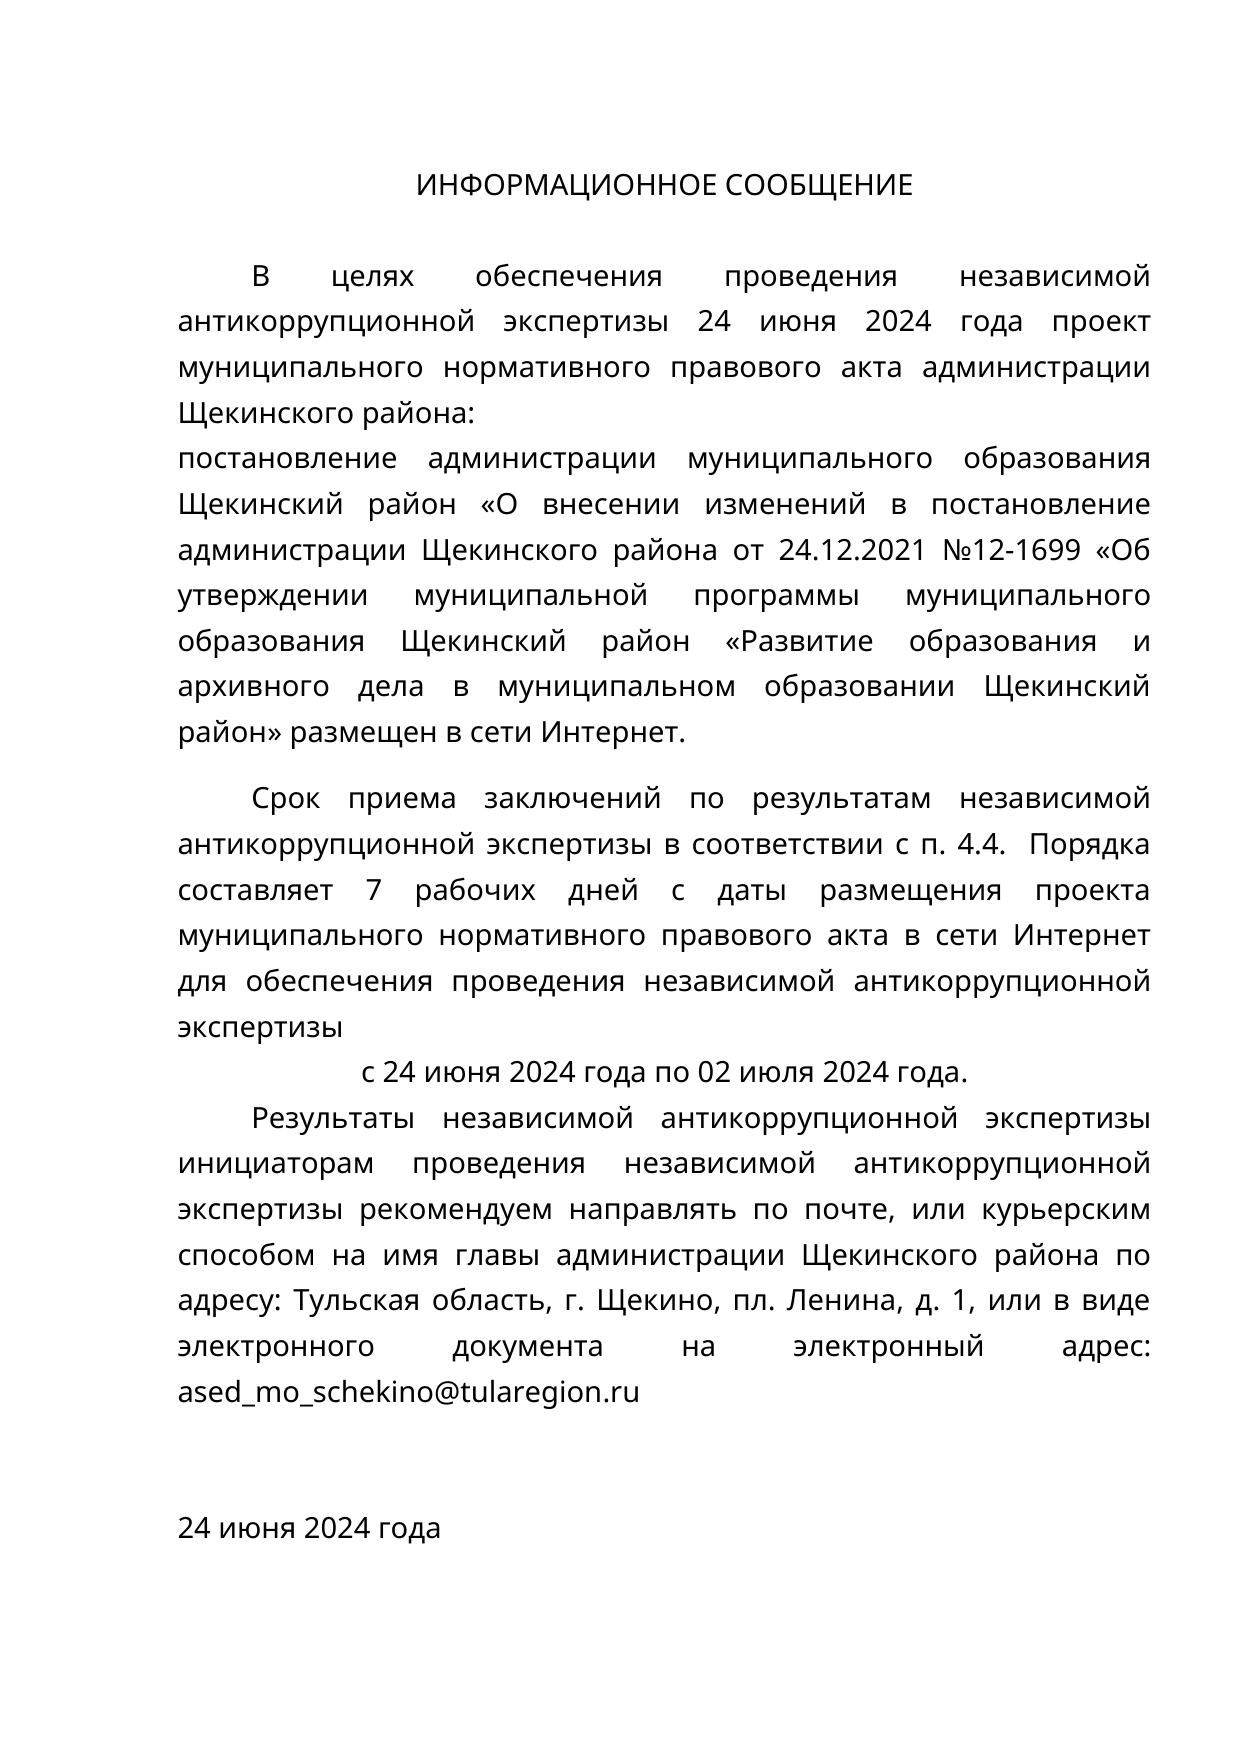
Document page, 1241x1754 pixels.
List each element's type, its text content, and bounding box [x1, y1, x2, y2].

text ИНФОРМАЦИОННОЕ СООБЩЕНИЕ [177, 164, 1152, 203]
text Срок приема заключений по результатам независимой антикоррупционной экспертизы в соответствии с п. 4.4. Порядка составляет 7 рабочих дней с даты размещения проекта муниципального нормативного правового акта в сети Интернет для обеспечения проведения независимой антикоррупционной экспертизы [177, 778, 1152, 1046]
text постановление администрации муниципального образования Щекинский район «О внесении изменений в постановление администрации Щекинского района от 24.12.2021 №12-1699 «Об утверждении муниципальной программы муниципального образования Щекинский район «Развитие образования и архивного дела в муниципальном образовании Щекинский район» размещен в сети Интернет. [177, 437, 1152, 751]
text В целях обеспечения проведения независимой антикоррупционной экспертизы 24 июня 2024 года проект муниципального нормативного правового акта администрации Щекинского района: [177, 255, 1152, 432]
text с 24 июня 2024 года по 02 июля 2024 года. [177, 1051, 1152, 1091]
text Результаты независимой антикоррупционной экспертизы инициаторам проведения независимой антикоррупционной экспертизы рекомендуем направлять по почте, или курьерским способом на имя главы администрации Щекинского района по адресу: Тульская область, г. Щекино, пл. Ленина, д. 1, или в виде электронного документа на электронный адрес: ased_mo_schekino@tularegion.ru [177, 1097, 1152, 1411]
text 24 июня 2024 года [177, 1508, 1152, 1547]
